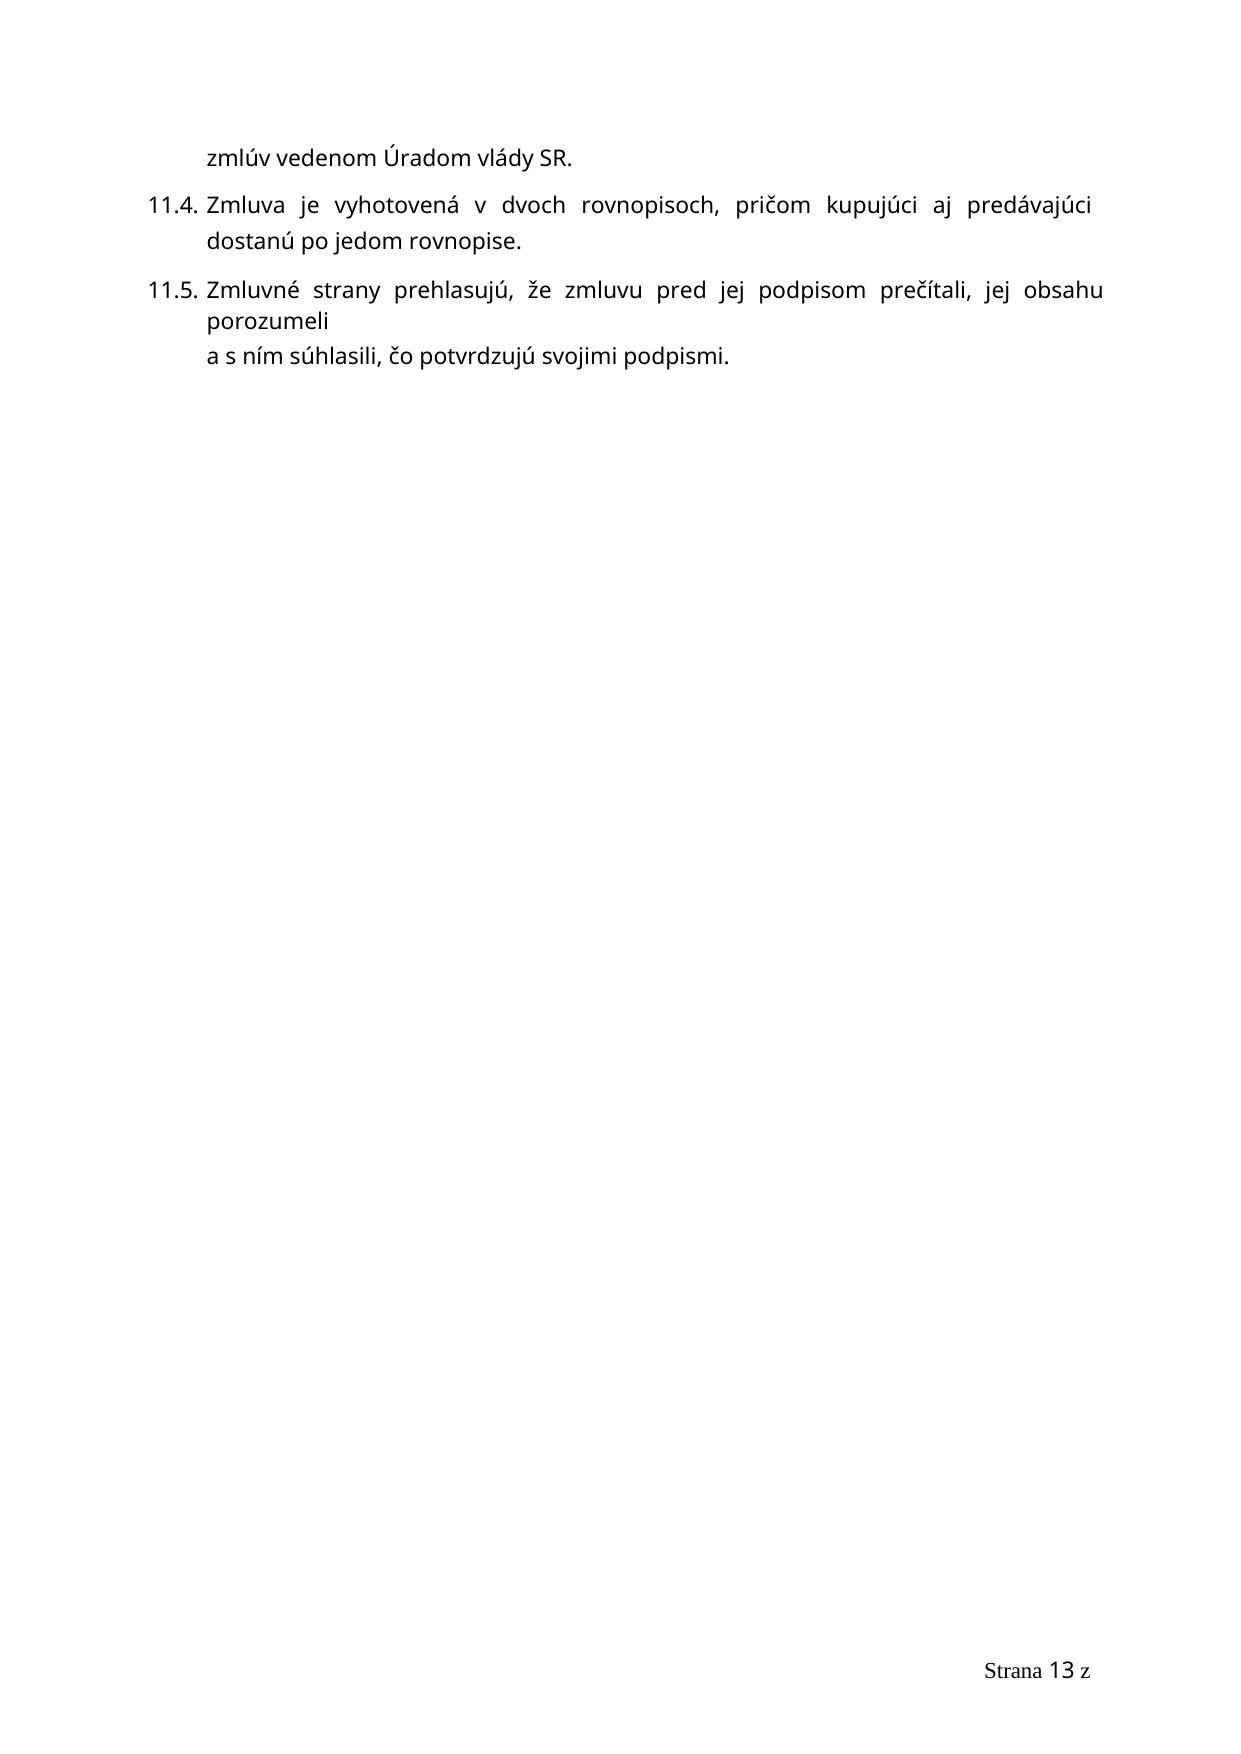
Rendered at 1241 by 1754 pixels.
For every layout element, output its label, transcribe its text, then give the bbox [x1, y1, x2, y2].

text zmlúv vedenom Úradom vlády SR. [206, 142, 1105, 173]
text a s ním súhlasili, čo potvrdzujú svojimi podpismi. [206, 340, 1105, 371]
list Zmluva je vyhotovená v dvoch rovnopisoch, pričom kupujúci aj predávajúci dostanú po jedom rovnopise. [147, 189, 1093, 257]
list Zmluvné strany prehlasujú, že zmluvu pred jej podpisom prečítali, jej obsahu porozumeli [147, 274, 1105, 336]
